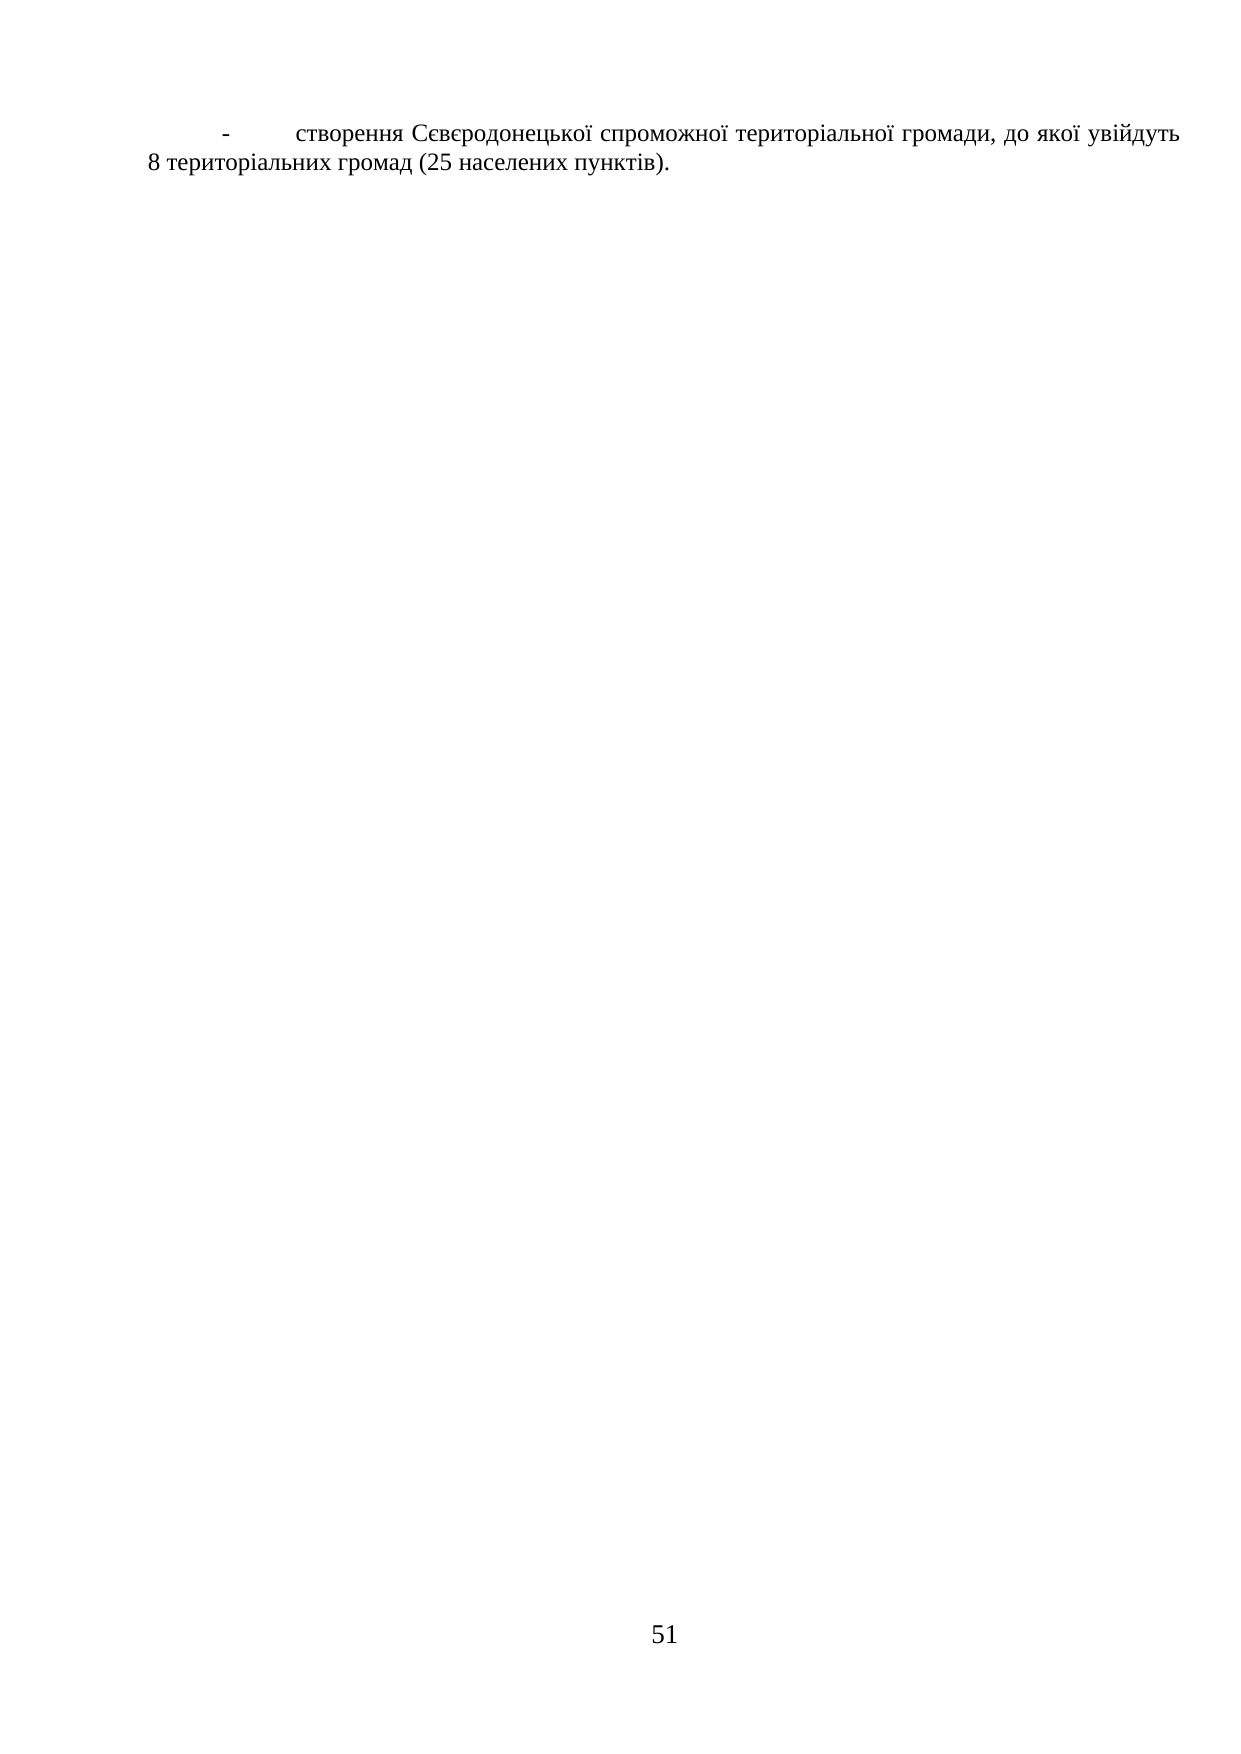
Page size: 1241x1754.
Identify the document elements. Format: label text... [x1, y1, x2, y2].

list створення Сєвєродонецької спроможної територіальної громади, до якої увійдуть 8 територіальних громад (25 населених пунктів). [148, 118, 1181, 176]
